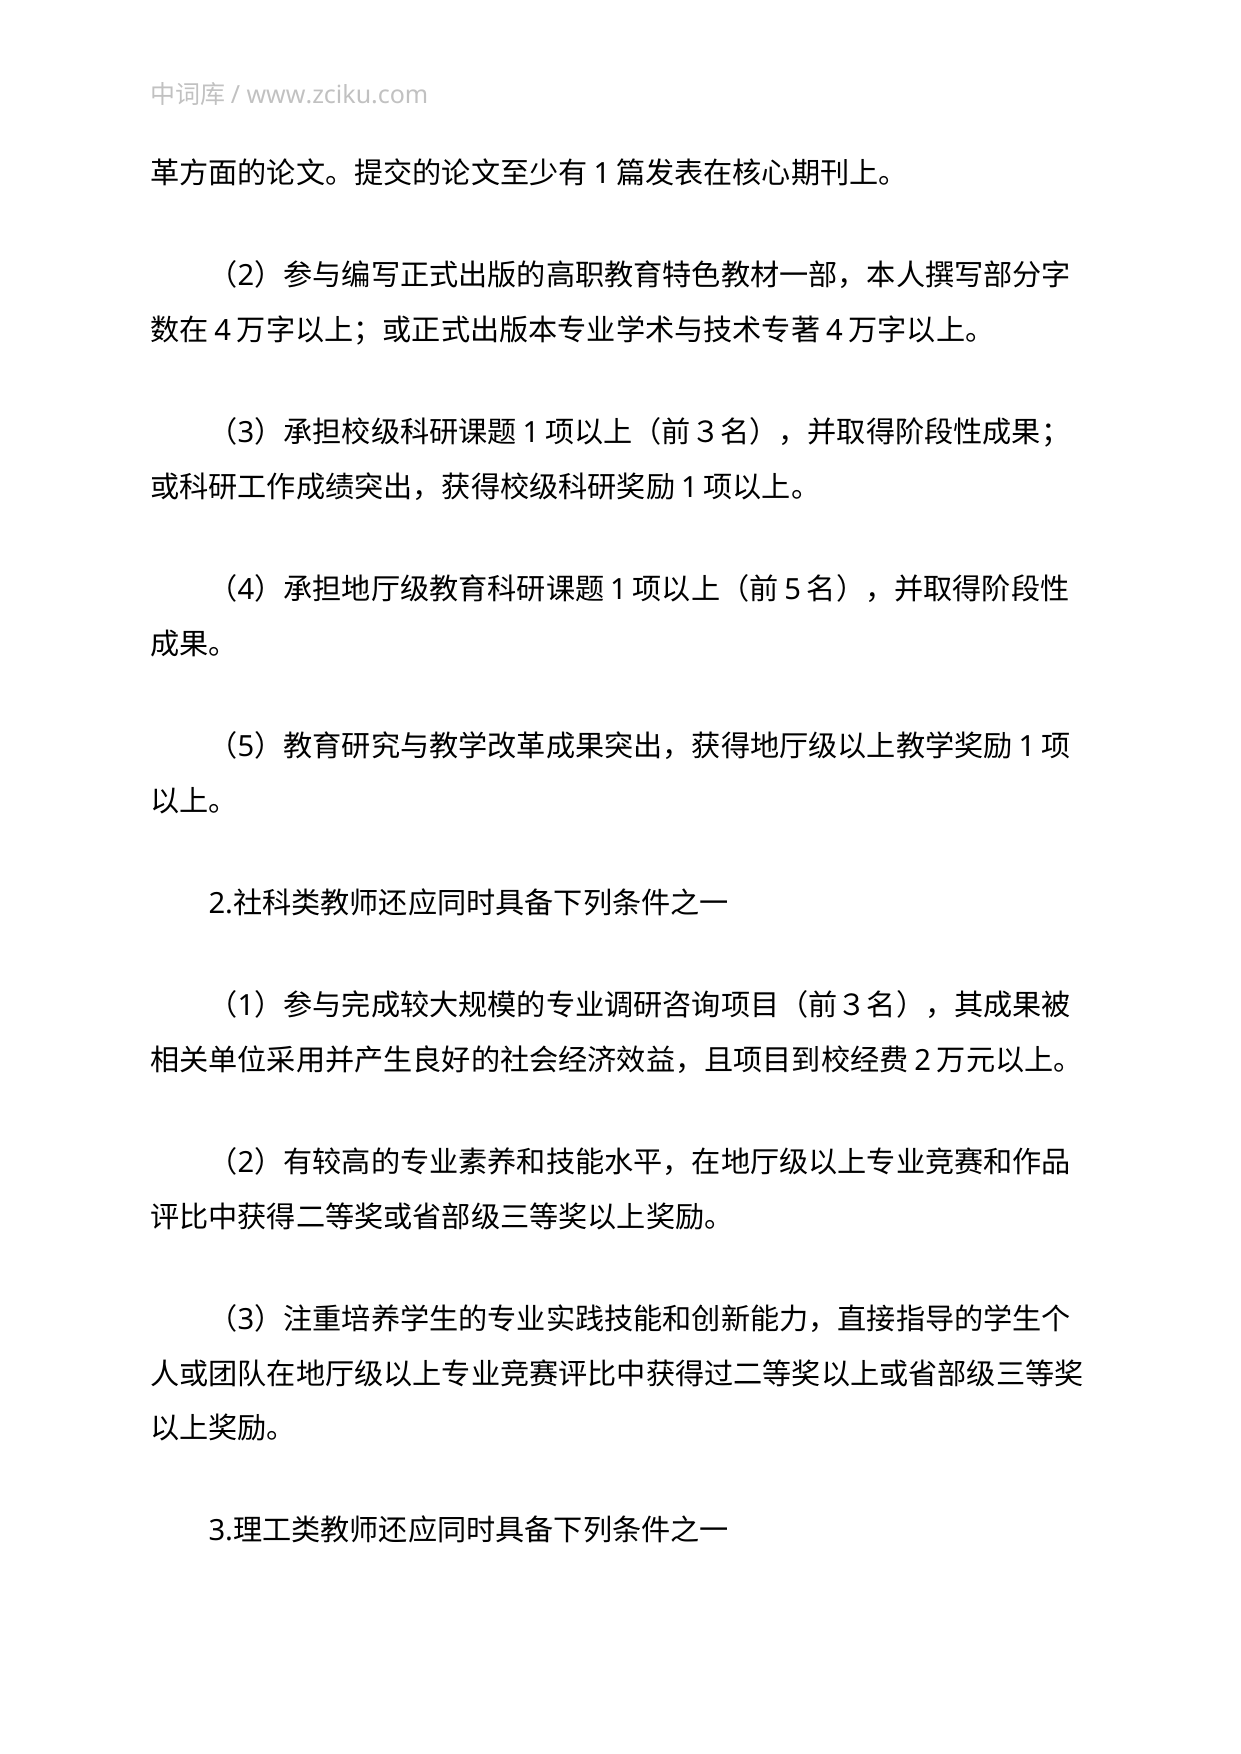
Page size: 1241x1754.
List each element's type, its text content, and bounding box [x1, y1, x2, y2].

text （5）教育研究与教学改革成果突出，获得地厅级以上教学奖励1项以上。 [150, 723, 1090, 820]
text （2）参与编写正式出版的高职教育特色教材一部，本人撰写部分字数在4万字以上；或正式出版本专业学术与技术专著4万字以上。 [150, 252, 1090, 349]
text 3.理工类教师还应同时具备下列条件之一 [150, 1507, 1090, 1549]
text （4）承担地厅级教育科研课题1项以上（前5名），并取得阶段性成果。 [150, 566, 1090, 663]
text （1）参与完成较大规模的专业调研咨询项目（前３名），其成果被相关单位采用并产生良好的社会经济效益，且项目到校经费2万元以上。 [150, 981, 1090, 1079]
text 2.社科类教师还应同时具备下列条件之一 [150, 879, 1090, 922]
text （3）注重培养学生的专业实践技能和创新能力，直接指导的学生个人或团队在地厅级以上专业竞赛评比中获得过二等奖以上或省部级三等奖以上奖励。 [150, 1295, 1090, 1447]
text （3）承担校级科研课题1项以上（前３名），并取得阶段性成果；或科研工作成绩突出，获得校级科研奖励1项以上。 [150, 409, 1090, 506]
text （2）有较高的专业素养和技能水平，在地厅级以上专业竞赛和作品评比中获得二等奖或省部级三等奖以上奖励。 [150, 1138, 1090, 1236]
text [150, 150, 1090, 192]
